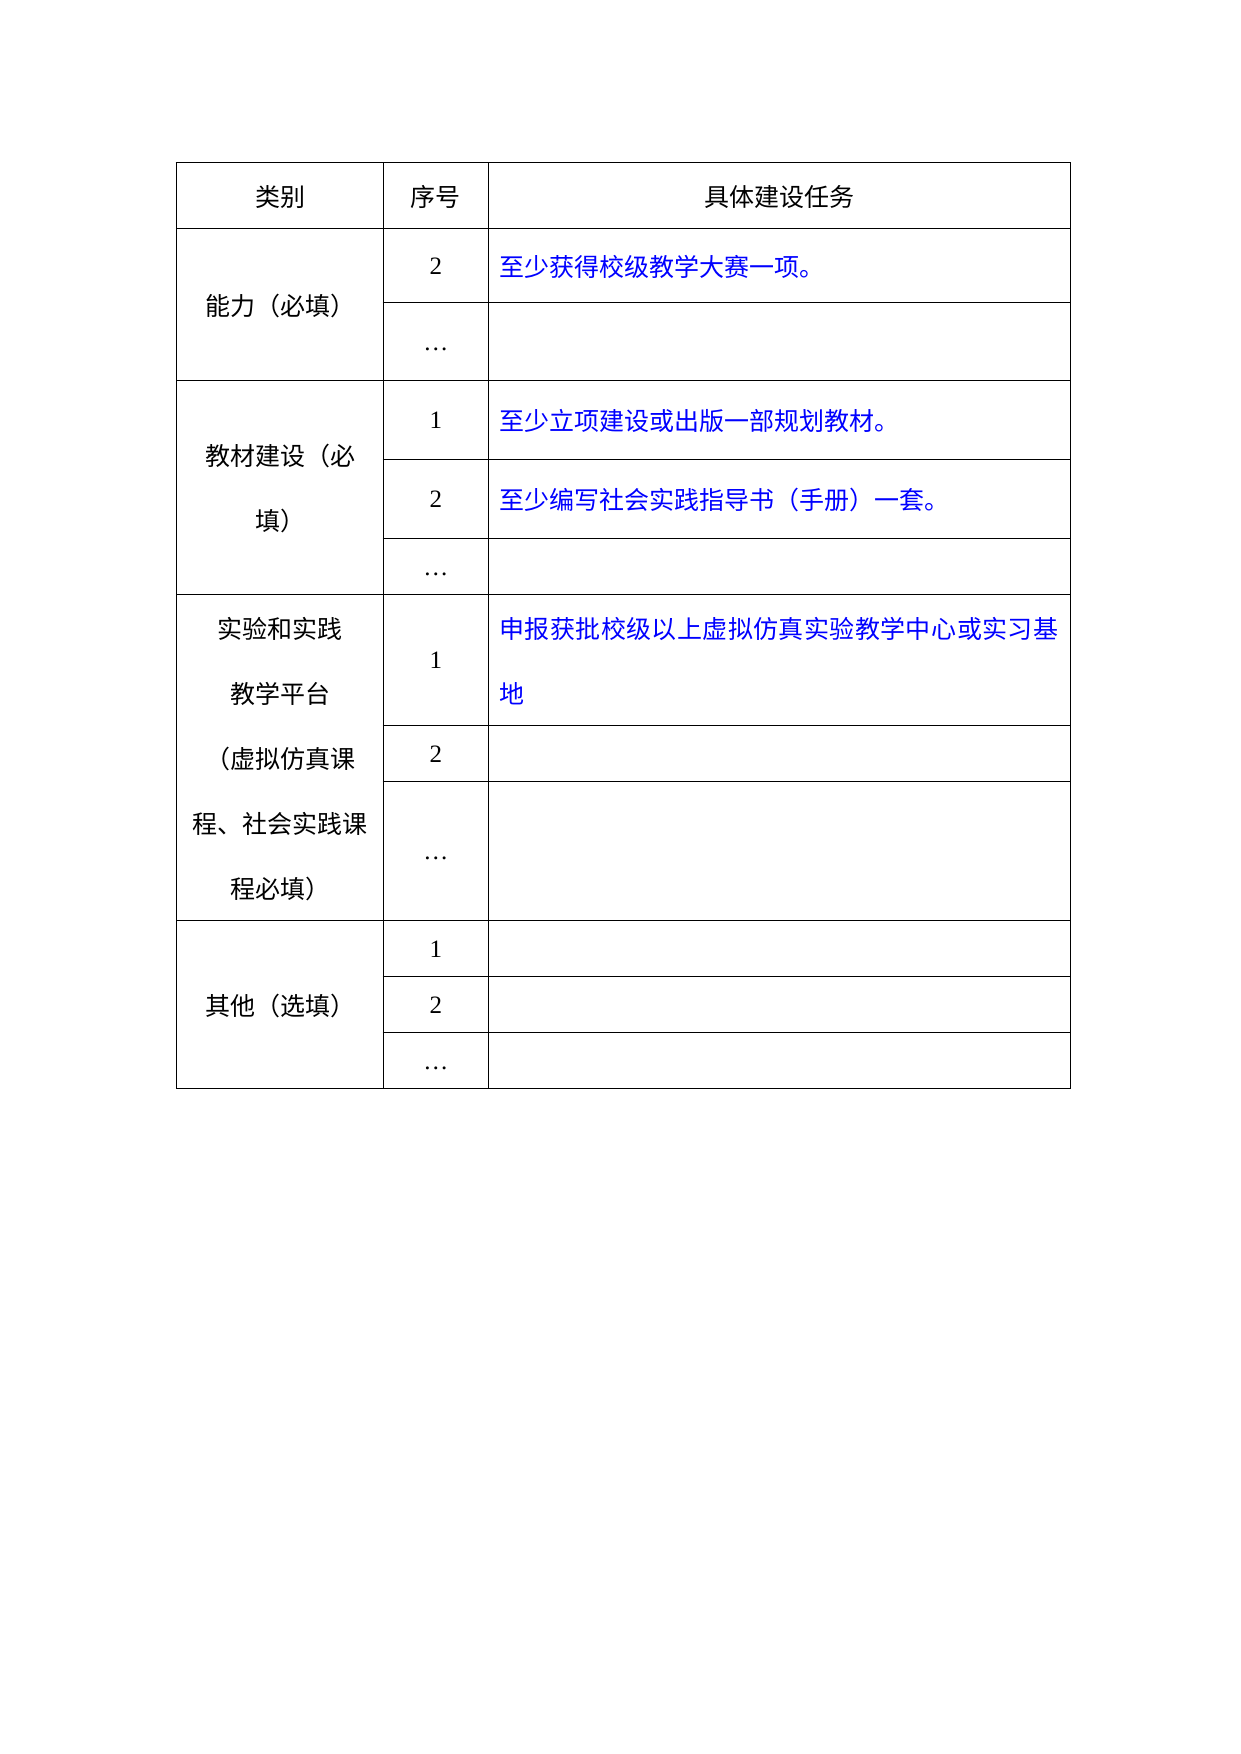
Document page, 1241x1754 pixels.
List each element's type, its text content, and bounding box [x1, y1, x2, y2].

table_cell … [384, 539, 488, 594]
table_cell 2 [384, 726, 488, 781]
table_cell 至少获得校级教学大赛一项。 [489, 229, 1070, 302]
table_cell [489, 726, 1070, 781]
table_cell [489, 303, 1070, 379]
table_cell 其他（选填） [177, 921, 383, 1088]
table_cell [489, 782, 1070, 920]
table_cell [489, 539, 1070, 594]
table_cell … [384, 1033, 488, 1088]
table_cell 1 [384, 595, 488, 725]
table_cell 至少编写社会实践指导书（手册）一套。 [489, 460, 1070, 537]
table_cell [489, 921, 1070, 976]
table_cell … [384, 303, 488, 379]
table_cell [489, 977, 1070, 1032]
table_cell 1 [384, 381, 488, 458]
table_cell 2 [384, 977, 488, 1032]
table_cell … [384, 782, 488, 920]
table_cell 申报获批校级以上虚拟仿真实验教学中心或实习基地 [489, 595, 1070, 725]
table_cell 教学团队和教学能力（必填） [177, 229, 383, 379]
table_header 具体建设任务 [489, 163, 1070, 228]
table_cell 至少立项建设或出版一部规划教材。 [489, 381, 1070, 458]
table_cell 2 [384, 229, 488, 302]
table_cell 1 [384, 921, 488, 976]
table_cell 实验和实践 教学平台 （虚拟仿真课程、社会实践课程必填） [177, 595, 383, 920]
table_header 序号 [384, 163, 488, 228]
table_cell [489, 1033, 1070, 1088]
table_cell 教材建设（必填） [177, 381, 383, 594]
table_cell 2 [384, 460, 488, 537]
table_header 类别 [177, 163, 383, 228]
